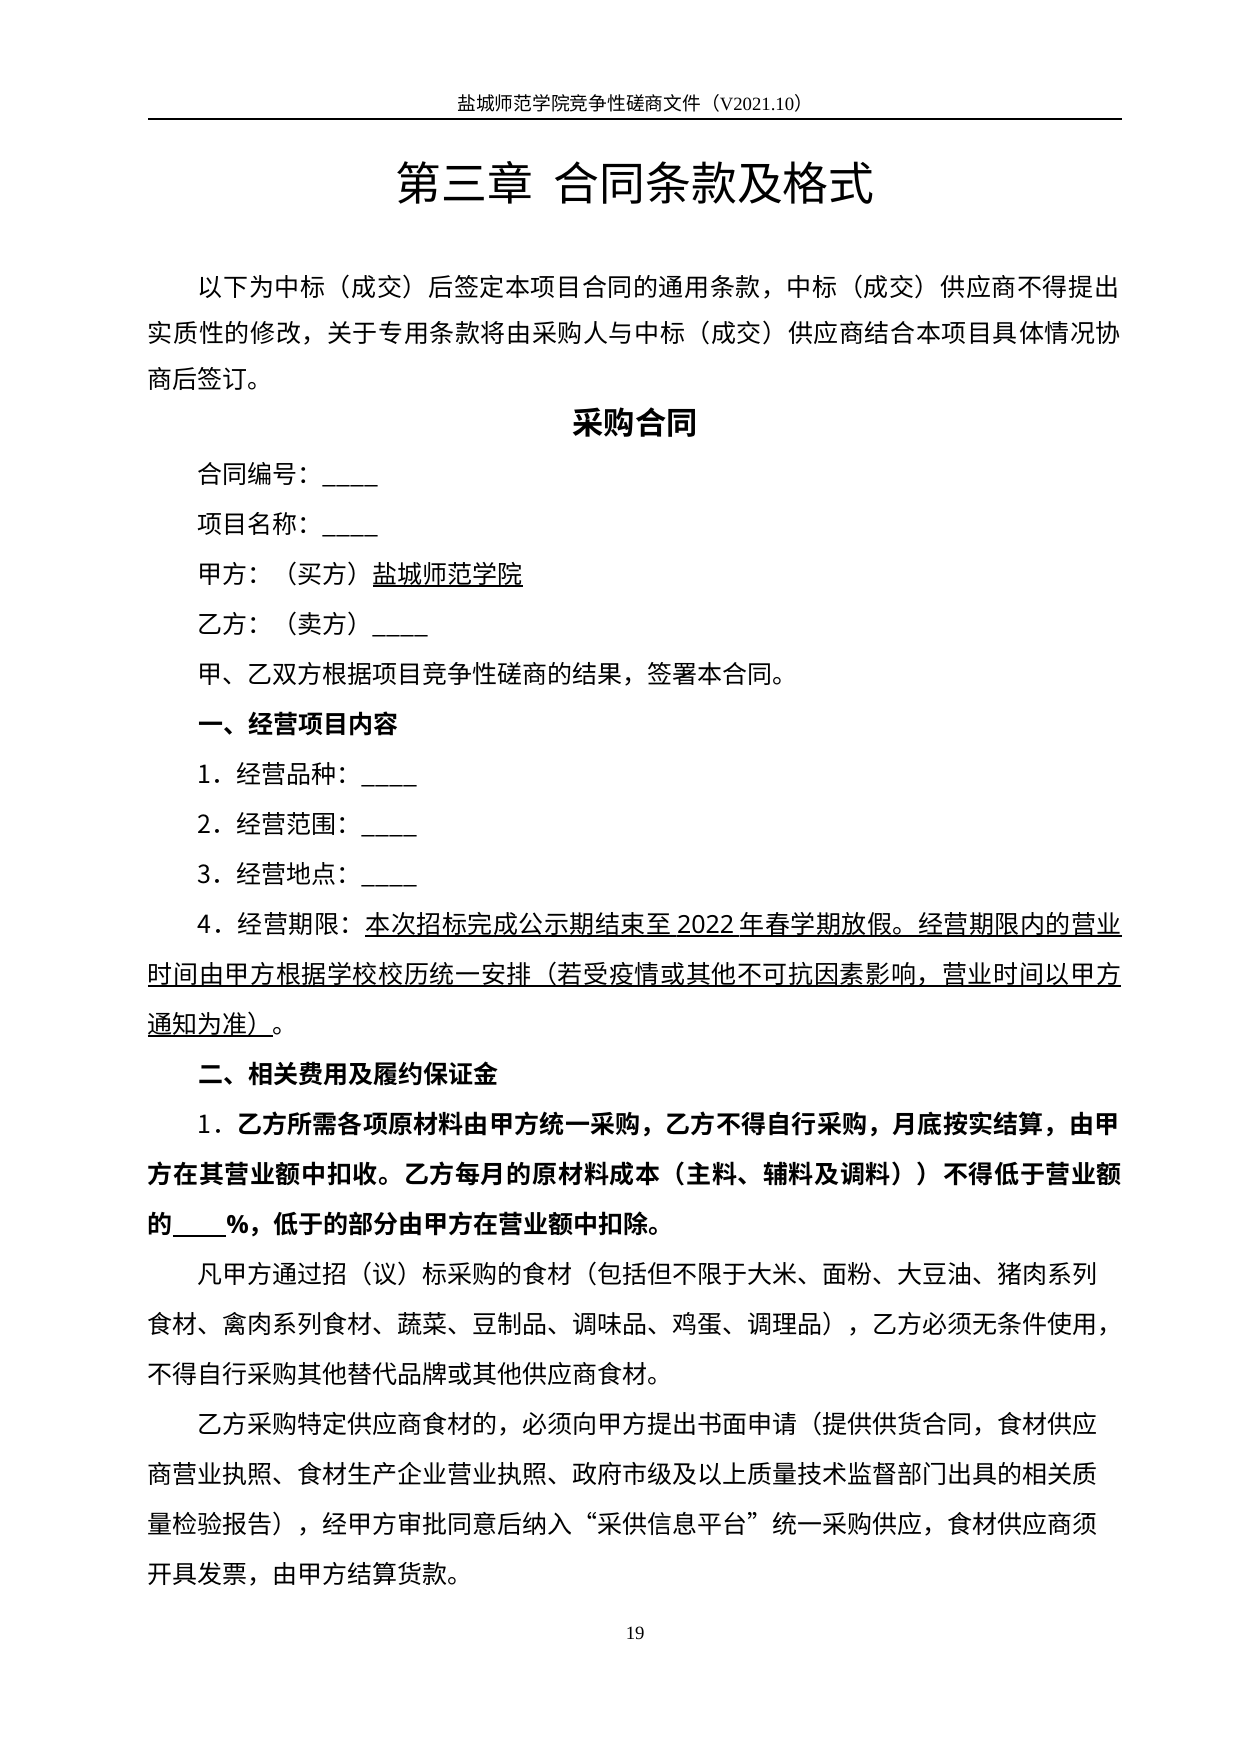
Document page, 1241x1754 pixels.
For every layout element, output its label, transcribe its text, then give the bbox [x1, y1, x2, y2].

text 甲方：（买方）盐城师范学院 [148, 543, 1122, 593]
text 一、经营项目内容 [148, 693, 1122, 743]
text 1．经营品种：____ [148, 743, 1122, 793]
text 3．经营地点：____ [148, 843, 1122, 893]
text 凡甲方通过招（议）标采购的食材（包括但不限于大米、面粉、大豆油、猪肉系列食材、禽肉系列食材、蔬菜、豆制品、调味品、鸡蛋、调理品），乙方必须无条件使用，不得自行采购其他替代品牌或其他供应商食材。 [148, 1243, 1122, 1393]
text 乙方采购特定供应商食材的，必须向甲方提出书面申请（提供供货合同，食材供应商营业执照、食材生产企业营业执照、政府市级及以上质量技术监督部门出具的相关质量检验报告），经甲方审批同意后纳入“采供信息平台”统一采购供应，食材供应商须开具发票，由甲方结算货款。 [148, 1393, 1122, 1593]
text 以下为中标（成交）后签定本项目合同的通用条款，中标（成交）供应商不得提出实质性的修改，关于专用条款将由采购人与中标（成交）供应商结合本项目具体情况协商后签订。 [148, 260, 1122, 397]
text 甲、乙双方根据项目竞争性磋商的结果，签署本合同。 [148, 643, 1122, 693]
text 乙方：（卖方）____ [148, 593, 1122, 643]
subtitle 第三章 合同条款及格式 [148, 148, 1122, 214]
text 4．经营期限：本次招标完成公示期结束至2022年春学期放假。经营期限内的营业时间由甲方根据学校校历统一安排（若受疫情或其他不可抗因素影响，营业时间以甲方通知为准）。 [148, 893, 1122, 1043]
text 合同编号：____ [148, 443, 1122, 493]
text 采购合同 [148, 397, 1122, 443]
text 1．乙方所需各项原材料由甲方统一采购，乙方不得自行采购，月底按实结算，由甲方在其营业额中扣收。乙方每月的原材料成本（主料、辅料及调料））不得低于营业额的 %，低于的部分由甲方在营业额中扣除。 [148, 1093, 1122, 1243]
text 项目名称：____ [148, 493, 1122, 543]
text 二、相关费用及履约保证金 [148, 1043, 1122, 1093]
text 2．经营范围：____ [148, 793, 1122, 843]
